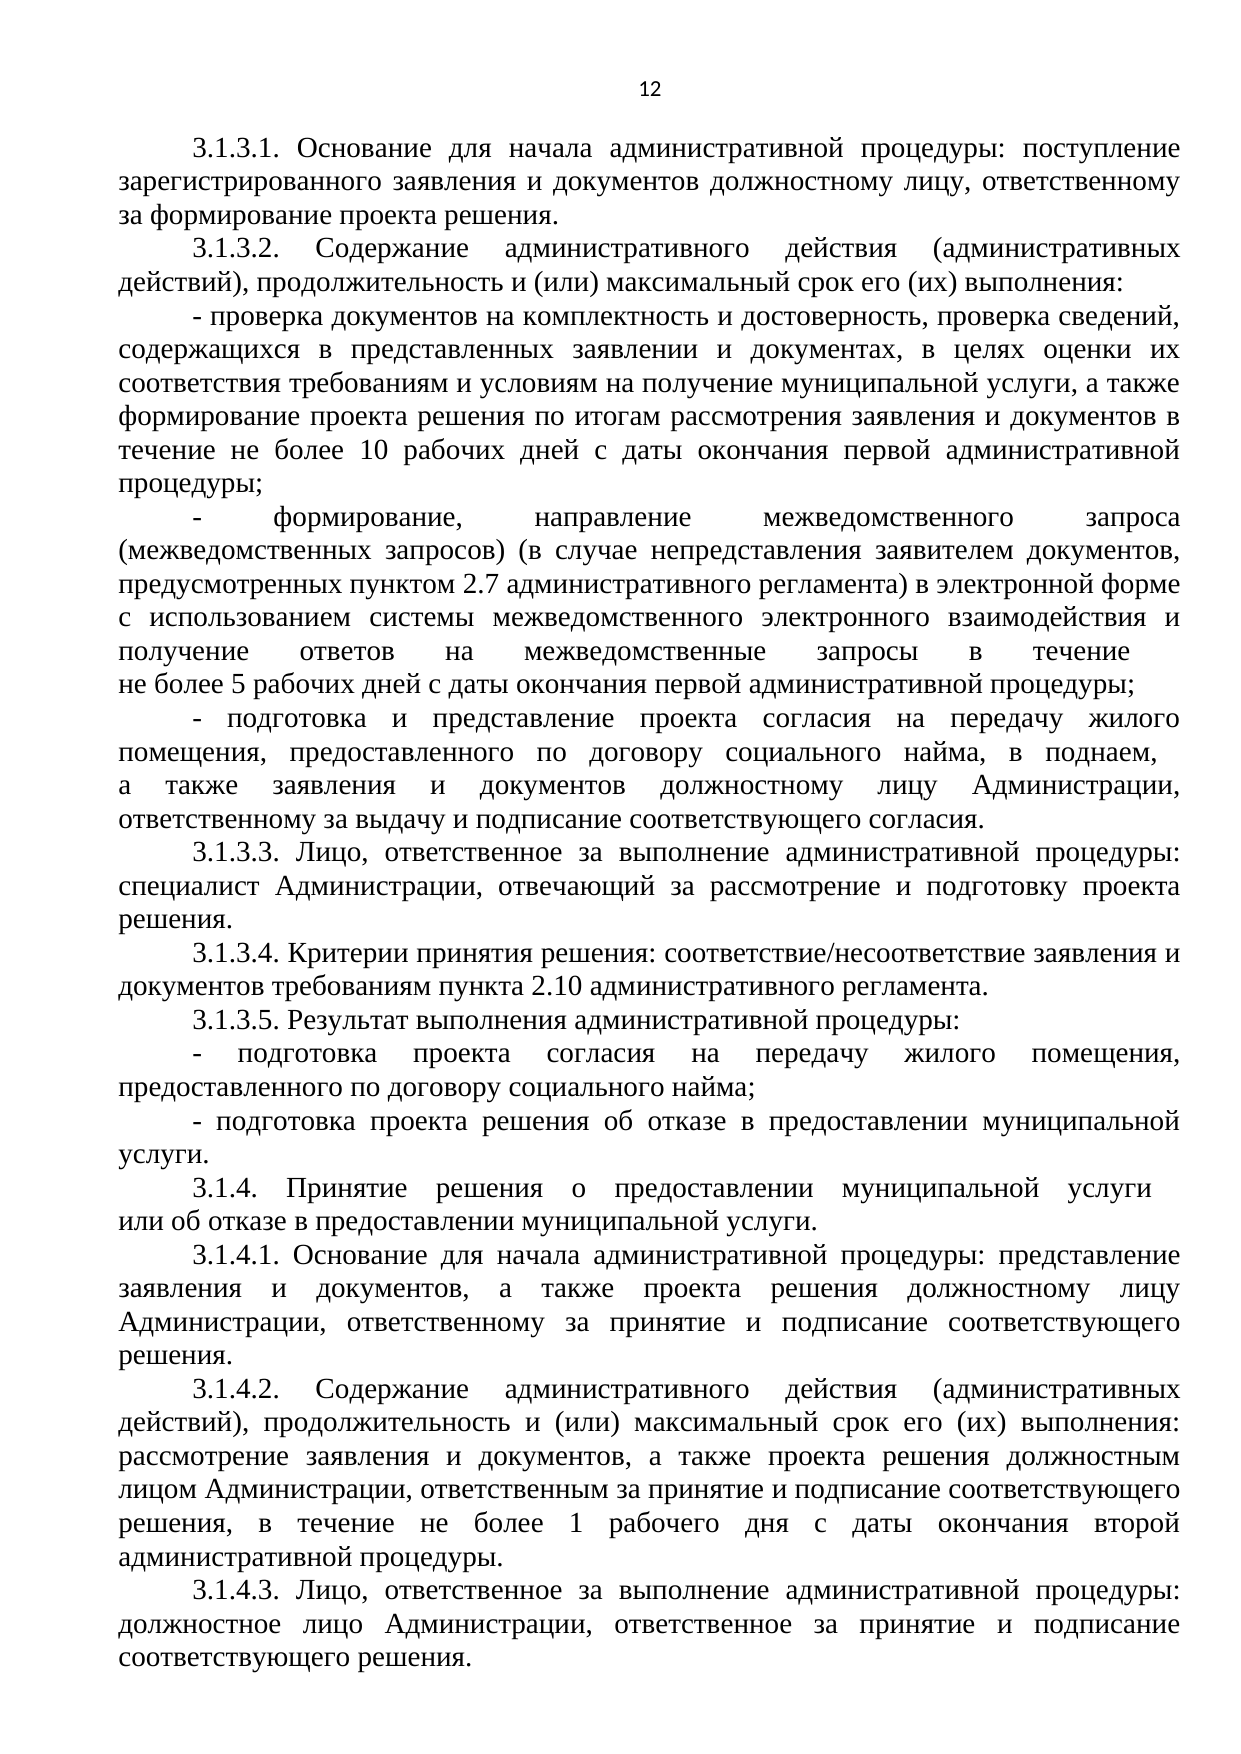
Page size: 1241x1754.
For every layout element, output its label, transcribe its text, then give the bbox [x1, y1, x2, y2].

text - подготовка проекта согласия на передачу жилого помещения, предоставленного по договору социального найма; [118, 1036, 1181, 1103]
text 3.1.4. Принятие решения о предоставлении муниципальной услуги или об отказе в предоставлении муниципальной услуги. [118, 1170, 1181, 1237]
text 3.1.4.3. Лицо, ответственное за выполнение административной процедуры: должностное лицо Администрации, ответственное за принятие и подписание соответствующего решения. [118, 1572, 1181, 1673]
text 3.1.3.1. Основание для начала административной процедуры: поступление зарегистрированного заявления и документов должностному лицу, ответственному за формирование проекта решения. [118, 130, 1181, 231]
text 3.1.4.2. Содержание административного действия (административных действий), продолжительность и (или) максимальный срок его (их) выполнения: рассмотрение заявления и документов, а также проекта решения должностным лицом Администрации, ответственным за принятие и подписание соответствующего решения, в течение не более 1 рабочего дня с даты окончания второй административной процедуры. [118, 1371, 1181, 1572]
text - подготовка и представление проекта согласия на передачу жилого помещения, предоставленного по договору социального найма, в поднаем, а также заявления и документов должностному лицу Администрации, ответственному за выдачу и подписание соответствующего согласия. [118, 700, 1181, 834]
text 3.1.3.5. Результат выполнения административной процедуры: [118, 1002, 1181, 1036]
text 3.1.3.4. Критерии принятия решения: соответствие/несоответствие заявления и документов требованиям пункта 2.10 административного регламента. [118, 935, 1181, 1002]
text - проверка документов на комплектность и достоверность, проверка сведений, содержащихся в представленных заявлении и документах, в целях оценки их соответствия требованиям и условиям на получение муниципальной услуги, а также формирование проекта решения по итогам рассмотрения заявления и документов в течение не более 10 рабочих дней с даты окончания первой административной процедуры; [118, 298, 1181, 499]
text 3.1.3.2. Содержание административного действия (административных действий), продолжительность и (или) максимальный срок его (их) выполнения: [118, 231, 1181, 298]
text 3.1.3.3. Лицо, ответственное за выполнение административной процедуры: специалист Администрации, отвечающий за рассмотрение и подготовку проекта решения. [118, 834, 1181, 935]
text - формирование, направление межведомственного запроса (межведомственных запросов) (в случае непредставления заявителем документов, предусмотренных пунктом 2.7 административного регламента) в электронной форме с использованием системы межведомственного электронного взаимодействия и получение ответов на межведомственные запросы в течение не более 5 рабочих дней с даты окончания первой административной процедуры; [118, 499, 1181, 700]
text 3.1.4.1. Основание для начала административной процедуры: представление заявления и документов, а также проекта решения должностному лицу Администрации, ответственному за принятие и подписание соответствующего решения. [118, 1237, 1181, 1371]
text - подготовка проекта решения об отказе в предоставлении муниципальной услуги. [118, 1103, 1181, 1170]
